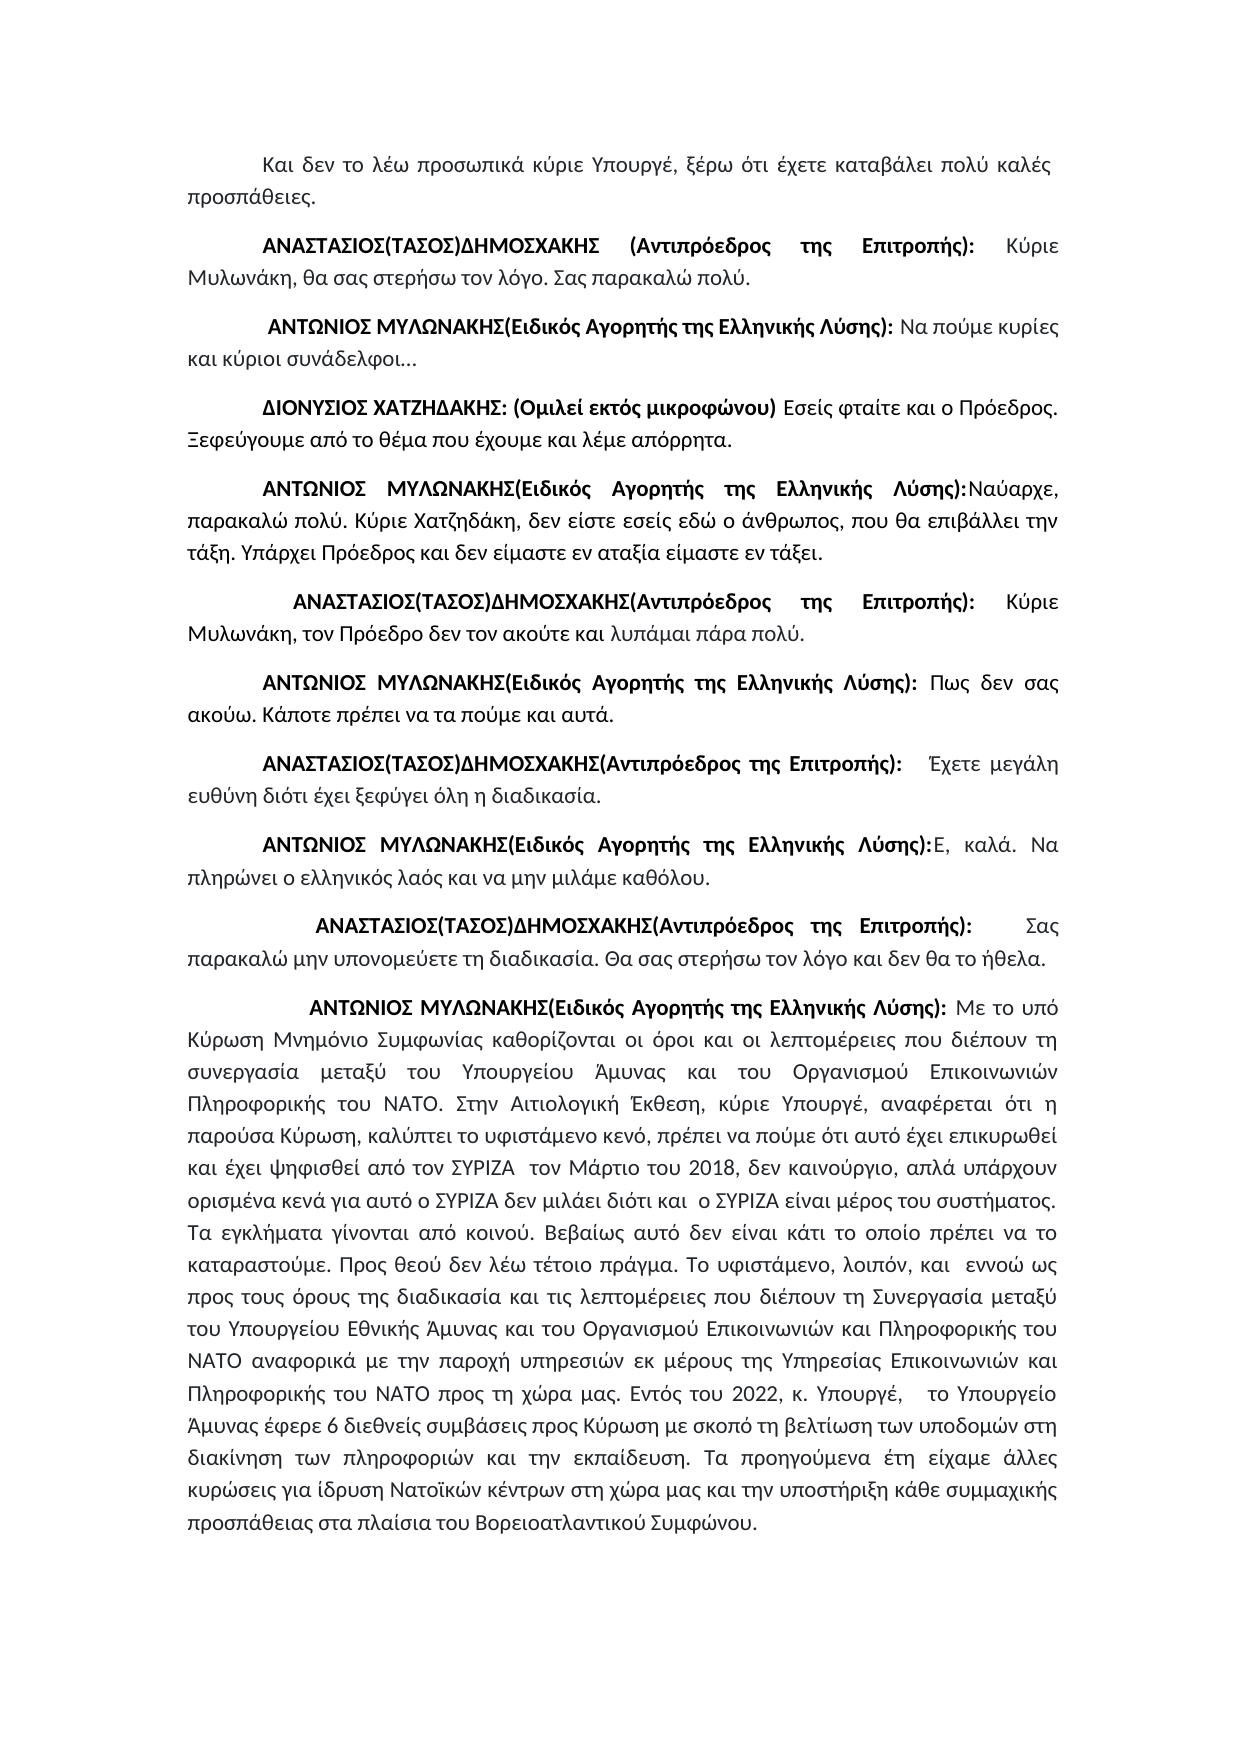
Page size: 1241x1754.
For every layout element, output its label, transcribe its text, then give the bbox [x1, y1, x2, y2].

text ΑΝΤΩΝΙΟΣ ΜΥΛΩΝΑΚΗΣ(Ειδικός Αγορητής της Ελληνικής Λύσης): Να πούμε κυρίες και κύριοι συνάδελφοι… [187, 312, 1059, 372]
text ΑΝΑΣΤΑΣΙΟΣ(ΤΑΣΟΣ)ΔΗΜΟΣΧΑΚΗΣ(Αντιπρόεδρος της Επιτροπής): Σας παρακαλώ μην υπονομεύετε τη διαδικασία. Θα σας στερήσω τον λόγο και δεν θα το ήθελα. [187, 912, 1059, 972]
text ΑΝΤΩΝΙΟΣ ΜΥΛΩΝΑΚΗΣ(Ειδικός Αγορητής της Ελληνικής Λύσης):Ε, καλά. Να πληρώνει ο ελληνικός λαός και να μην μιλάμε καθόλου. [187, 831, 1059, 891]
text ΑΝΑΣΤΑΣΙΟΣ(ΤΑΣΟΣ)ΔΗΜΟΣΧΑΚΗΣ(Αντιπρόεδρος της Επιτροπής): Έχετε μεγάλη ευθύνη διότι έχει ξεφύγει όλη η διαδικασία. [187, 749, 1059, 810]
text ΑΝΤΩΝΙΟΣ ΜΥΛΩΝΑΚΗΣ(Ειδικός Αγορητής της Ελληνικής Λύσης):Ναύαρχε, παρακαλώ πολύ. Κύριε Χατζηδάκη, δεν είστε εσείς εδώ ο άνθρωπος, που θα επιβάλλει την τάξη. Υπάρχει Πρόεδρος και δεν είμαστε εν αταξία είμαστε εν τάξει. [187, 474, 1059, 567]
text Και δεν το λέω προσωπικά κύριε Υπουργέ, ξέρω ότι έχετε καταβάλει πολύ καλές προσπάθειες. [187, 150, 1053, 210]
text ΑΝΑΣΤΑΣΙΟΣ(ΤΑΣΟΣ)ΔΗΜΟΣΧΑΚΗΣ(Αντιπρόεδρος της Επιτροπής): Κύριε Μυλωνάκη, τον Πρόεδρο δεν τον ακούτε και λυπάμαι πάρα πολύ. [187, 587, 1059, 648]
text ΑΝΑΣΤΑΣΙΟΣ(ΤΑΣΟΣ)ΔΗΜΟΣΧΑΚΗΣ (Αντιπρόεδρος της Επιτροπής): Κύριε Μυλωνάκη, θα σας στερήσω τον λόγο. Σας παρακαλώ πολύ. [187, 231, 1059, 291]
text ΔΙΟΝΥΣΙΟΣ ΧΑΤΖΗΔΑΚΗΣ: (Ομιλεί εκτός μικροφώνου) Εσείς φταίτε και ο Πρόεδρος. Ξεφεύγουμε από το θέμα που έχουμε και λέμε απόρρητα. [187, 393, 1059, 453]
text ΑΝΤΩΝΙΟΣ ΜΥΛΩΝΑΚΗΣ(Ειδικός Αγορητής της Ελληνικής Λύσης): Με το υπό Κύρωση Μνημόνιο Συμφωνίας καθορίζονται οι όροι και οι λεπτομέρειες που διέπουν τη συνεργασία μεταξύ του Υπουργείου Άμυνας και του Οργανισμού Επικοινωνιών Πληροφορικής του ΝΑΤΟ. Στην Αιτιολογική Έκθεση, κύριε Υπουργέ, αναφέρεται ότι η παρούσα Κύρωση, καλύπτει το υφιστάμενο κενό, πρέπει να πούμε ότι αυτό έχει επικυρωθεί και έχει ψηφισθεί από τον ΣΥΡΙΖΑ τον Μάρτιο του 2018, δεν καινούργιο, απλά υπάρχουν ορισμένα κενά για αυτό ο ΣΥΡΙΖΑ δεν μιλάει διότι και ο ΣΥΡΙΖΑ είναι μέρος του συστήματος. Τα εγκλήματα γίνονται από κοινού. Βεβαίως αυτό δεν είναι κάτι το οποίο πρέπει να το καταραστούμε. Προς θεού δεν λέω τέτοιο πράγμα. Το υφιστάμενο, λοιπόν, και εννοώ ως προς τους όρους της διαδικασία και τις λεπτομέρειες που διέπουν τη Συνεργασία μεταξύ του Υπουργείου Εθνικής Άμυνας και του Οργανισμού Επικοινωνιών και Πληροφορικής του ΝΑΤΟ αναφορικά με την παροχή υπηρεσιών εκ μέρους της Υπηρεσίας Επικοινωνιών και Πληροφορικής του ΝΑΤΟ προς τη χώρα μας. Εντός του 2022, κ. Υπουργέ, το Υπουργείο Άμυνας έφερε 6 διεθνείς συμβάσεις προς Κύρωση με σκοπό τη βελτίωση των υποδομών στη διακίνηση των πληροφοριών και την εκπαίδευση. Τα προηγούμενα έτη είχαμε άλλες κυρώσεις για ίδρυση Νατοϊκών κέντρων στη χώρα μας και την υποστήριξη κάθε συμμαχικής προσπάθειας στα πλαίσια του Βορειοατλαντικού Συμφώνου. [187, 993, 1059, 1536]
text ΑΝΤΩΝΙΟΣ ΜΥΛΩΝΑΚΗΣ(Ειδικός Αγορητής της Ελληνικής Λύσης): Πως δεν σας ακούω. Κάποτε πρέπει να τα πούμε και αυτά. [187, 668, 1059, 729]
